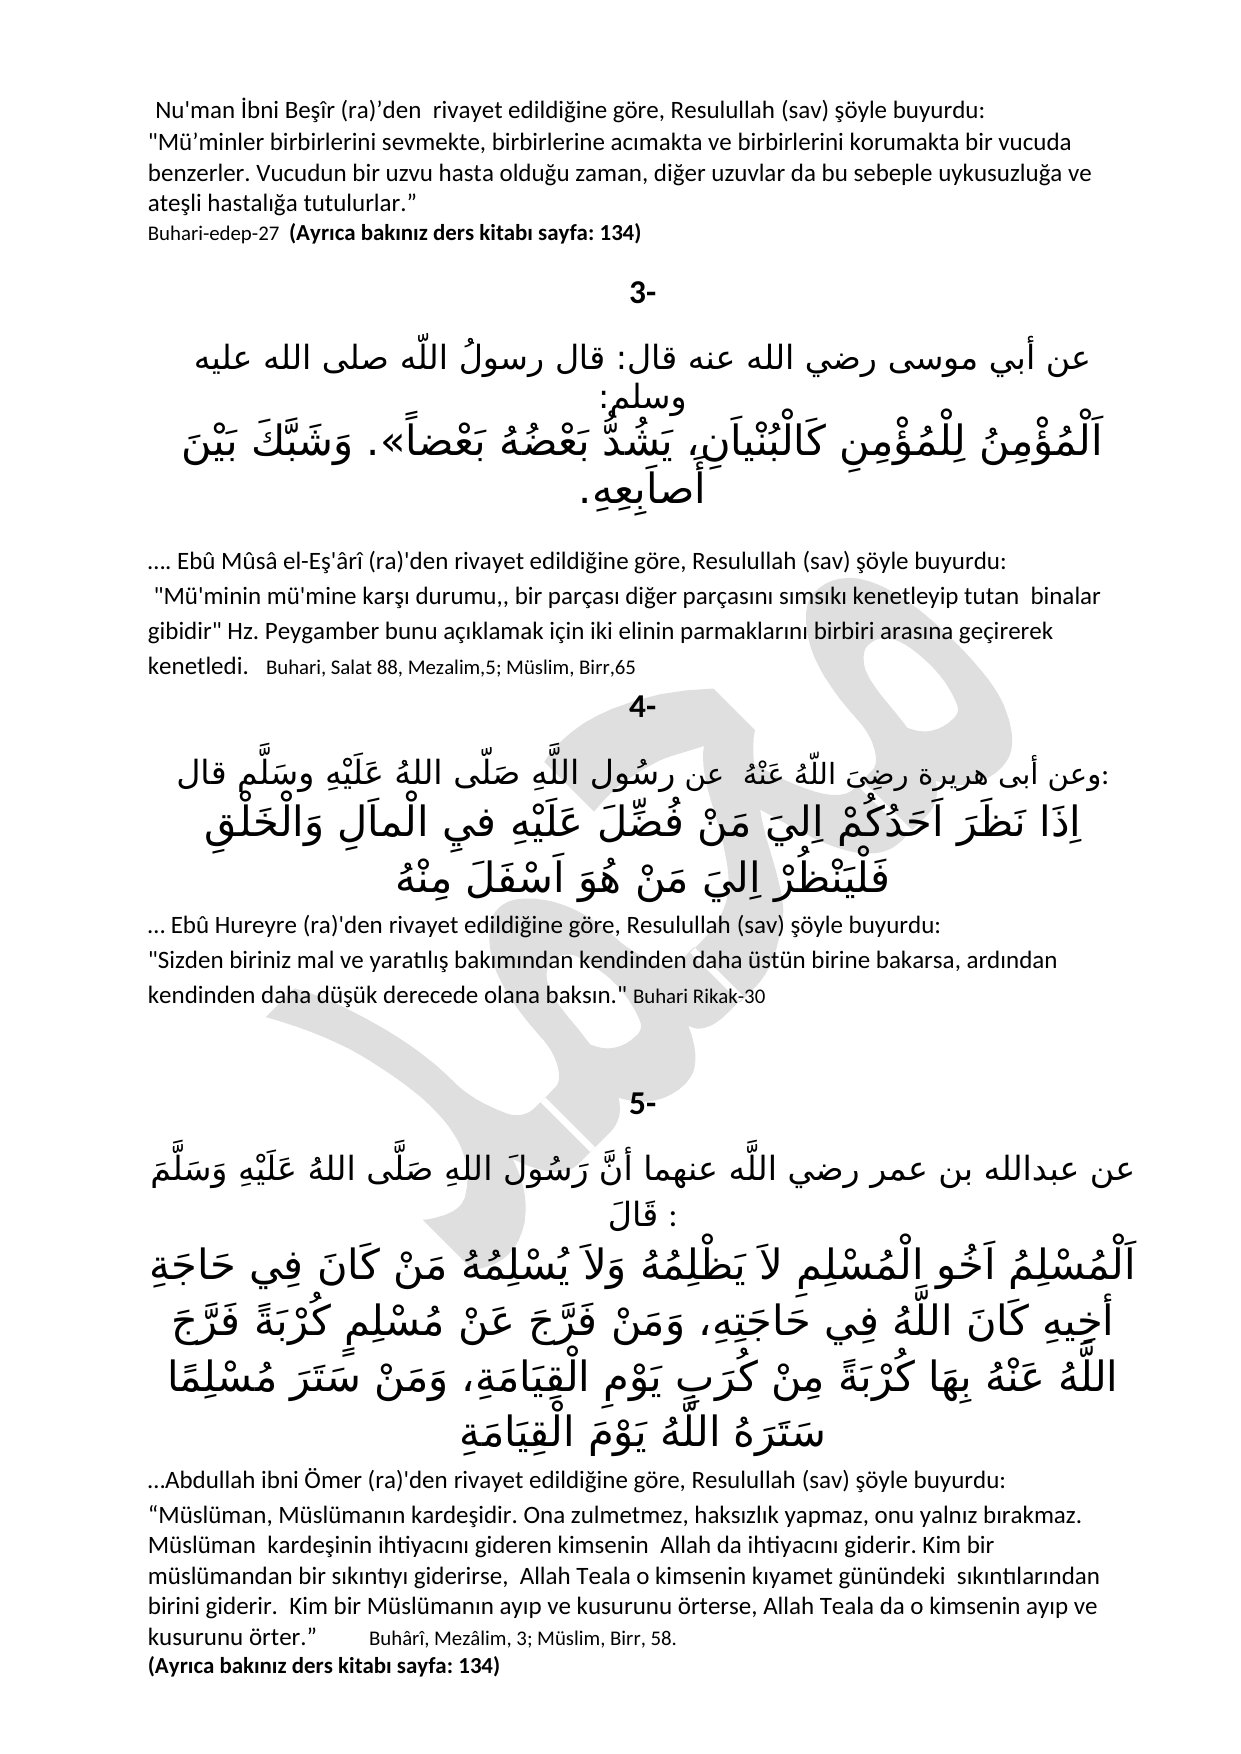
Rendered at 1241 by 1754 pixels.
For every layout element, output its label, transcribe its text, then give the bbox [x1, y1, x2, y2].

text 3- [148, 271, 1137, 312]
text "Mü'minin mü'mine karşı durumu,, bir parçası diğer parçasını sımsıkı kenetleyip tutan binalar gibidir" Hz. Peygamber bunu açıklamak için iki elinin parmaklarını birbiri arasına geçirerek kenetledi. Buhari, Salat 88, Mezalim,5; Müslim, Birr,65 [148, 581, 1137, 681]
text اَلْمُسْلِمُ اَخُو الْمُسْلِمِ لاَ يَظْلِمُهُ وَلاَ يُسْلِمُهُ مَنْ كَانَ فِي حَاجَةِ أخِيهِ كَانَ اللَّهُ فِي حَاجَتِهِ، وَمَنْ فَرَّجَ عَنْ مُسْلِمٍ كُرْبَةً فَرَّجَ اللَّهُ عَنْهُ بِهَا كُرْبَةً مِنْ كُرَبِ يَوْمِ الْقِيَامَةِ، وَمَنْ سَتَرَ مُسْلِمًا سَتَرَهُ اللَّهُ يَوْمَ الْقِيَامَةِ [148, 1241, 1137, 1457]
text "Sizden biriniz mal ve yaratılış bakımından kendinden daha üstün birine bakarsa, ardından kendinden daha düşük derecede olana baksın." Buhari Rikak-30 [148, 944, 1137, 1010]
text وعن أبى هريرة رضِىَ اللّهُ عَنْهُ عن رسُول اللَّهِ صَلّى اللهُ عَلَيْهِ وسَلَّم قال: [148, 753, 1137, 792]
text اَلْمُؤْمِنُ لِلْمُؤْمِنِ كَالْبُنْياَنِ، يَشُدُّ بَعْضُهُ بَعْضاً». وَشَبَّكَ بَيْنَ أَصاَبِعِهِ. [148, 416, 1137, 513]
text عن أبي موسى رضي الله عنه قال: قال رسولُ اللّه صلى الله عليه وسلم: [148, 338, 1137, 416]
text 4- [148, 686, 1137, 726]
text "Mü’minler birbirlerini sevmekte, birbirlerine acımakta ve birbirlerini korumakta bir vucuda benzerler. Vucudun bir uzvu hasta olduğu zaman, diğer uzuvlar da bu sebeple uykusuzluğa ve ateşli hastalığa tutulurlar.” [148, 126, 1137, 218]
text … Ebû Hureyre (ra)'den rivayet edildiğine göre, Resulullah (sav) şöyle buyurdu: [148, 909, 1137, 940]
text (Ayrıca bakınız ders kitabı sayfa: 134) [148, 1652, 1137, 1679]
text Nu'man İbni Beşîr (ra)’den rivayet edildiğine göre, Resulullah (sav) şöyle buyurdu: [148, 86, 1137, 126]
text Buhari-edep-27 (Ayrıca bakınız ders kitabı sayfa: 134) [148, 218, 1137, 246]
text عن عبدالله بن عمر رضي اللَّه عنهما أنَّ رَسُولَ اللهِ صَلَّى اللهُ عَلَيْهِ وَسَلَّمَ قَالَ : [148, 1149, 1137, 1235]
text …. Ebû Mûsâ el-Eş'ârî (ra)'den rivayet edildiğine göre, Resulullah (sav) şöyle buyurdu: [148, 546, 1137, 576]
text “Müslüman, Müslümanın kardeşidir. Ona zulmetmez, haksızlık yapmaz, onu yalnız bırakmaz. Müslüman kardeşinin ihtiyacını gideren kimsenin Allah da ihtiyacını giderir. Kim bir müslümandan bir sıkıntıyı giderirse, Allah Teala o kimsenin kıyamet günündeki sıkıntılarından birini giderir. Kim bir Müslümanın ayıp ve kusurunu örterse, Allah Teala da o kimsenin ayıp ve kusurunu örter.” Buhârî, Mezâlim, 3; Müslim, Birr, 58. [148, 1499, 1137, 1652]
text 5- [148, 1082, 1137, 1122]
text اِذَا نَظَرَ اَحَدُكُمْ اِليَ مَنْ فُضِّلَ عَلَيْهِ فيِ الْماَلِ وَالْخَلْقِ فَلْيَنْظُرْ اِليَ مَنْ هُوَ اَسْفَلَ مِنْهُ [148, 798, 1137, 902]
text …Abdullah ibni Ömer (ra)'den rivayet edildiğine göre, Resulullah (sav) şöyle buyurdu: [148, 1464, 1137, 1494]
